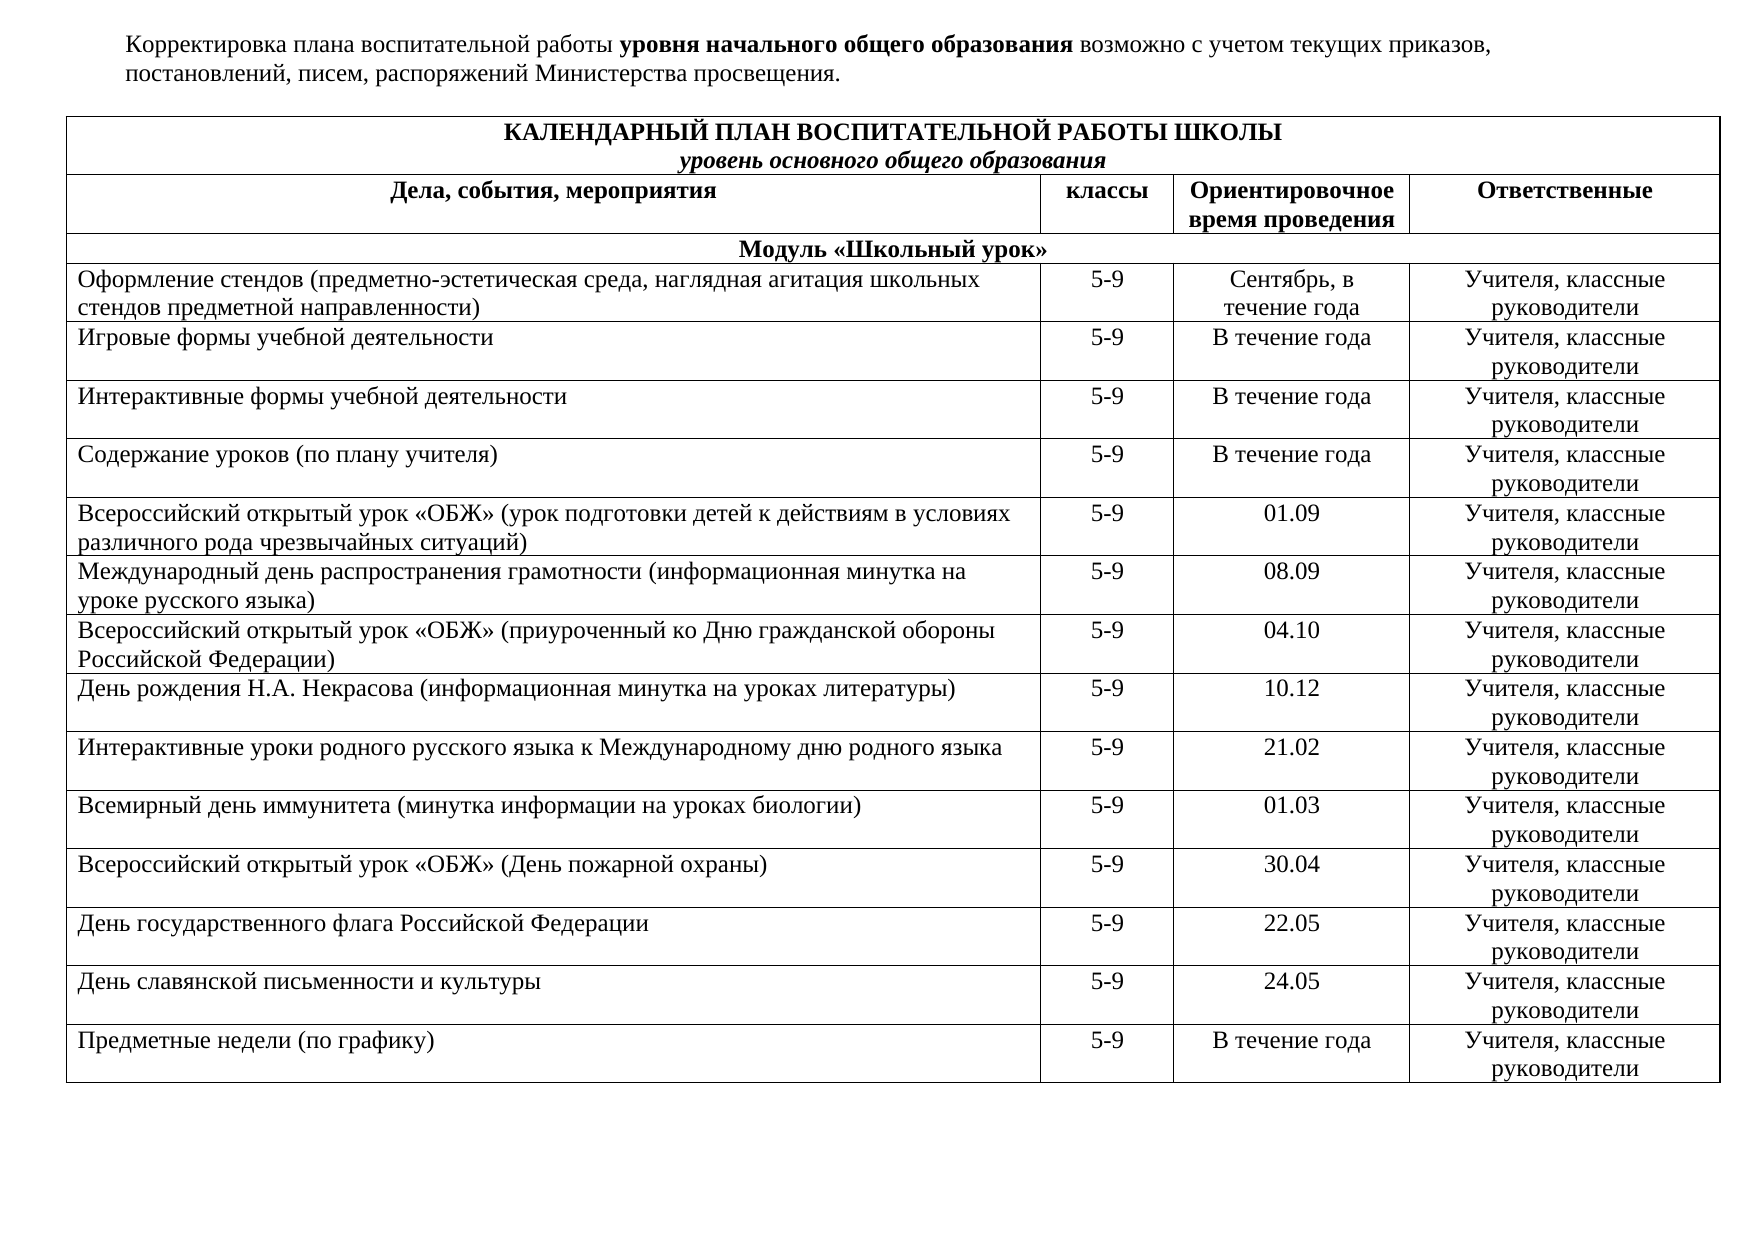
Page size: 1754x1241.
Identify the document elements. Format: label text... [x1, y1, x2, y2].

table_cell День славянской письменности и культуры [67, 966, 1040, 1024]
table_cell 24.05 [1174, 966, 1409, 1024]
table_cell Учителя, классные руководители [1410, 732, 1719, 789]
table_cell В течение года [1174, 439, 1409, 497]
table_cell Предметные недели (по графику) [67, 1025, 1040, 1082]
table_cell 5-9 [1041, 791, 1173, 848]
table_cell 5-9 [1041, 615, 1173, 672]
table_cell Ответственные [1410, 175, 1719, 233]
table_cell 5-9 [1041, 264, 1173, 321]
table_cell Интерактивные формы учебной деятельности [67, 381, 1040, 438]
table_cell 5-9 [1041, 498, 1173, 555]
table_cell Модуль «Школьный урок» [67, 234, 1719, 263]
table_cell 04.10 [1174, 615, 1409, 672]
table_cell Учителя, классные руководители [1410, 556, 1719, 614]
table_cell Учителя, классные руководители [1410, 1025, 1719, 1082]
table_cell 5-9 [1041, 732, 1173, 789]
table_cell 5-9 [1041, 849, 1173, 907]
table_cell 30.04 [1174, 849, 1409, 907]
table_cell 22.05 [1174, 908, 1409, 965]
table_cell Содержание уроков (по плану учителя) [67, 439, 1040, 497]
table_cell 5-9 [1041, 908, 1173, 965]
table_cell Сентябрь, в течение года [1174, 264, 1409, 321]
table_cell 5-9 [1041, 381, 1173, 438]
table_header КАЛЕНДАРНЫЙ ПЛАН ВОСПИТАТЕЛЬНОЙ РАБОТЫ ШКОЛЫ уровень основного общего образования [67, 117, 1719, 174]
table_cell 5-9 [1041, 674, 1173, 731]
table_cell В течение года [1174, 322, 1409, 380]
table_cell Учителя, классные руководители [1410, 322, 1719, 380]
table_cell Учителя, классные руководители [1410, 849, 1719, 907]
table_cell 5-9 [1041, 439, 1173, 497]
table_cell Учителя, классные руководители [1410, 615, 1719, 672]
table_cell 5-9 [1041, 556, 1173, 614]
table_cell классы [1041, 175, 1173, 233]
table_cell Всероссийский открытый урок «ОБЖ» (День пожарной охраны) [67, 849, 1040, 907]
table_cell 10.12 [1174, 674, 1409, 731]
table_cell 5-9 [1041, 1025, 1173, 1082]
table_cell 01.09 [1174, 498, 1409, 555]
table_cell Всероссийский открытый урок «ОБЖ» (урок подготовки детей к действиям в условиях различного рода чрезвычайных ситуаций) [67, 498, 1040, 555]
table_cell 08.09 [1174, 556, 1409, 614]
table_cell 21.02 [1174, 732, 1409, 789]
table_cell День рождения Н.А. Некрасова (информационная минутка на уроках литературы) [67, 674, 1040, 731]
table_cell 5-9 [1041, 322, 1173, 380]
table_cell Международный день распространения грамотности (информационная минутка на уроке русского языка) [67, 556, 1040, 614]
table_cell Учителя, классные руководители [1410, 264, 1719, 321]
table_cell Учителя, классные руководители [1410, 674, 1719, 731]
table_cell Всемирный день иммунитета (минутка информации на уроках биологии) [67, 791, 1040, 848]
text Корректировка плана воспитательной работы уровня начального общего образования возможно с учетом текущих приказов, постановлений, писем, распоряжений Министерства просвещения. [125, 29, 1612, 87]
table_cell Учителя, классные руководители [1410, 381, 1719, 438]
table_cell Учителя, классные руководители [1410, 908, 1719, 965]
table_cell Ориентировочное время проведения [1174, 175, 1409, 233]
table_cell Игровые формы учебной деятельности [67, 322, 1040, 380]
table_cell Учителя, классные руководители [1410, 791, 1719, 848]
table_cell 01.03 [1174, 791, 1409, 848]
table_cell Учителя, классные руководители [1410, 498, 1719, 555]
table_cell Интерактивные уроки родного русского языка к Международному дню родного языка [67, 732, 1040, 789]
table_cell День государственного флага Российской Федерации [67, 908, 1040, 965]
table_cell 5-9 [1041, 966, 1173, 1024]
table_cell Учителя, классные руководители [1410, 439, 1719, 497]
table_cell Оформление стендов (предметно-эстетическая среда, наглядная агитация школьных стендов предметной направленности) [67, 264, 1040, 321]
table_cell Дела, события, мероприятия [67, 175, 1040, 233]
table_cell В течение года [1174, 1025, 1409, 1082]
table_cell Учителя, классные руководители [1410, 966, 1719, 1024]
table_cell Всероссийский открытый урок «ОБЖ» (приуроченный ко Дню гражданской обороны Российской Федерации) [67, 615, 1040, 672]
table_cell В течение года [1174, 381, 1409, 438]
